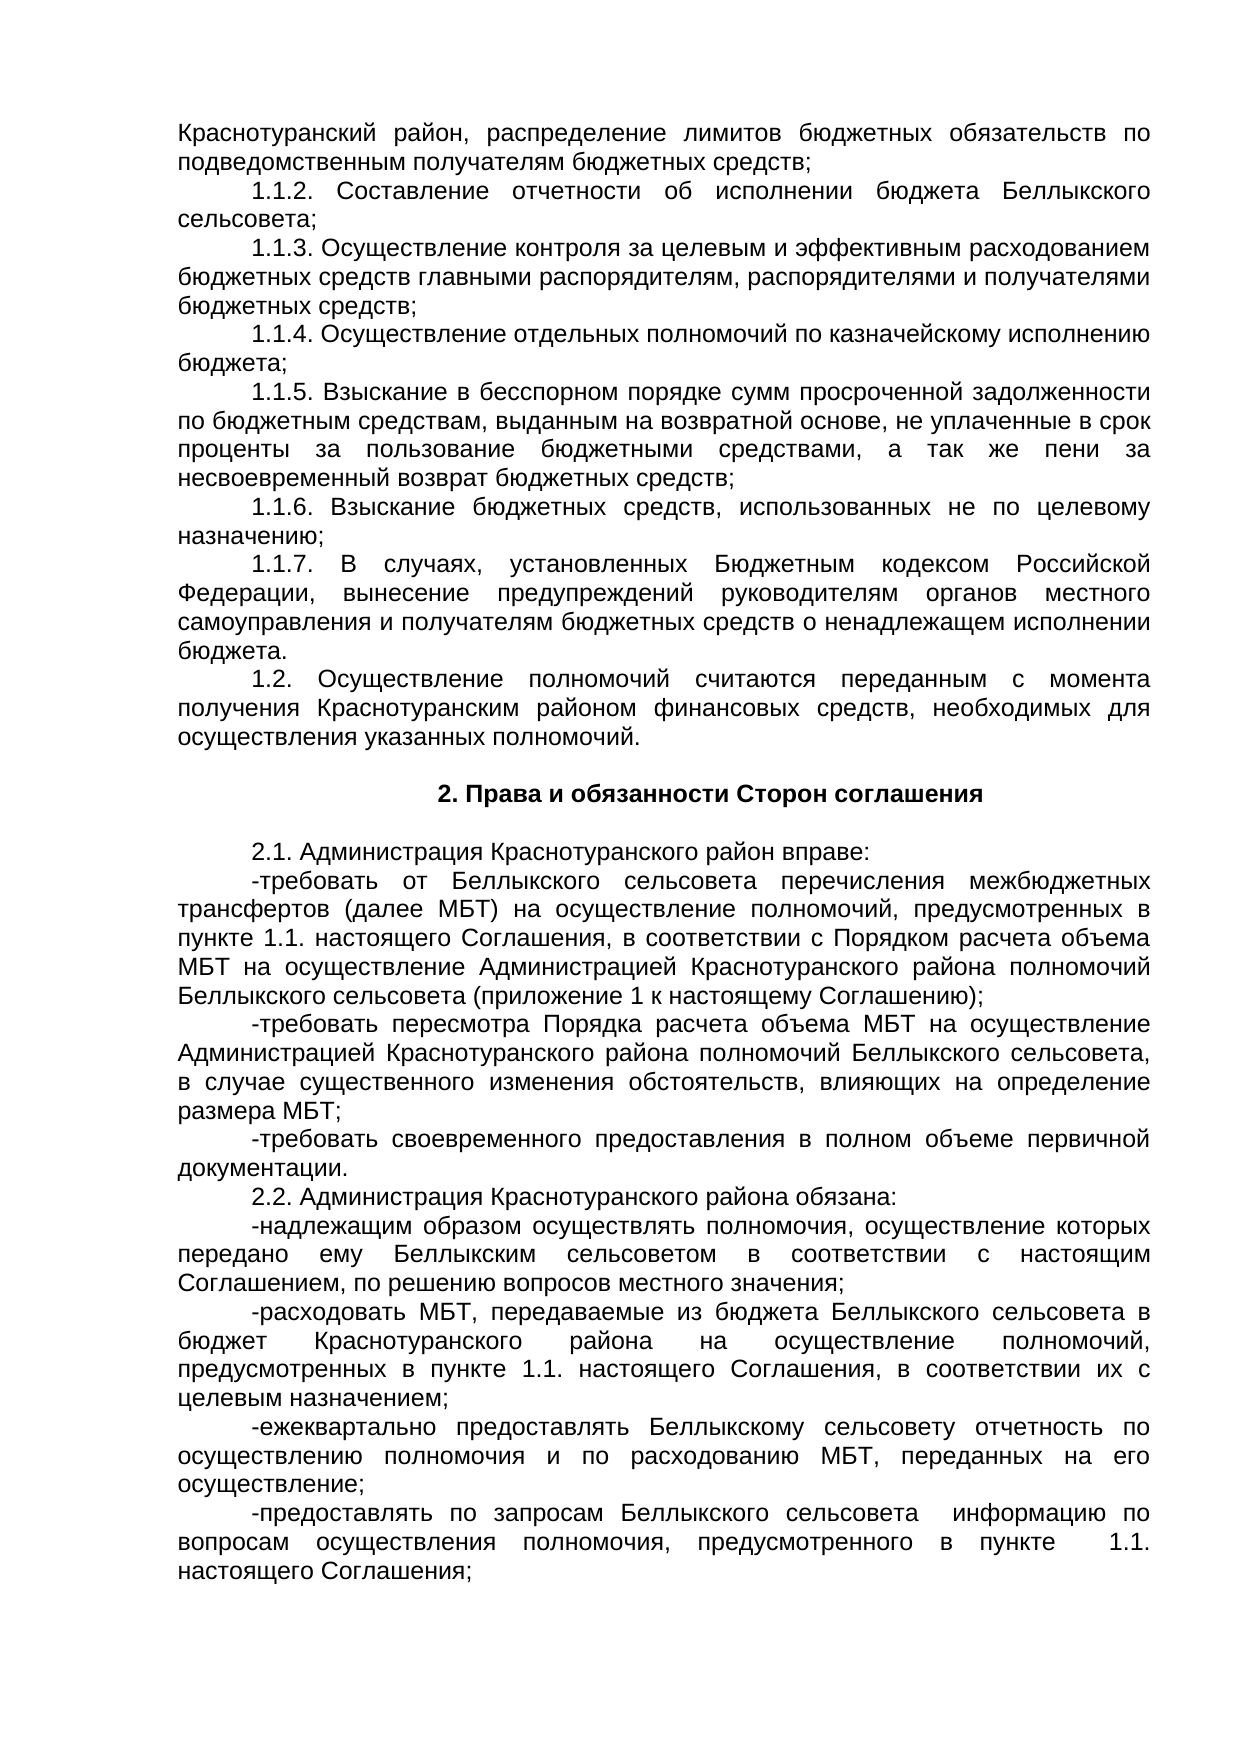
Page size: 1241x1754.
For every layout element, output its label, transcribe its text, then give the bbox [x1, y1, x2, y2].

text -требовать от Беллыкского сельсовета перечисления межбюджетных трансфертов (далее МБТ) на осуществление полномочий, предусмотренных в пункте 1.1. настоящего Соглашения, в соответствии с Порядком расчета объема МБТ на осуществление Администрацией Краснотуранского района полномочий Беллыкского сельсовета (приложение 1 к настоящему Соглашению); [177, 866, 1152, 1009]
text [177, 118, 1152, 176]
text -расходовать МБТ, передаваемые из бюджета Беллыкского сельсовета в бюджет Краснотуранского района на осуществление полномочий, предусмотренных в пункте 1.1. настоящего Соглашения, в соответствии их с целевым назначением; [177, 1297, 1152, 1412]
text -ежеквартально предоставлять Беллыкскому сельсовету отчетность по осуществлению полномочия и по расходованию МБТ, переданных на его осуществление; [177, 1412, 1152, 1498]
text -предоставлять по запросам Беллыкского сельсовета информацию по вопросам осуществления полномочия, предусмотренного в пункте 1.1. настоящего Соглашения; [177, 1498, 1152, 1584]
text 1.1.2. Составление отчетности об исполнении бюджета Беллыкского сельсовета; [177, 176, 1152, 233]
text 1.1.5. Взыскание в бесспорном порядке сумм просроченной задолженности по бюджетным средствам, выданным на возвратной основе, не уплаченные в срок проценты за пользование бюджетными средствами, а так же пени за несвоевременный возврат бюджетных средств; [177, 377, 1152, 492]
text 2.2. Администрация Краснотуранского района обязана: [177, 1182, 1152, 1211]
text 1.1.6. Взыскание бюджетных средств, использованных не по целевому назначению; [177, 492, 1152, 549]
text -надлежащим образом осуществлять полномочия, осуществление которых передано ему Беллыкским сельсоветом в соответствии с настоящим Соглашением, по решению вопросов местного значения; [177, 1211, 1152, 1297]
text -требовать своевременного предоставления в полном объеме первичной документации. [177, 1124, 1152, 1182]
text -требовать пересмотра Порядка расчета объема МБТ на осуществление Администрацией Краснотуранского района полномочий Беллыкского сельсовета, в случае существенного изменения обстоятельств, влияющих на определение размера МБТ; [177, 1009, 1152, 1124]
text 2.1. Администрация Краснотуранского район вправе: [177, 837, 1152, 866]
text 1.1.4. Осуществление отдельных полномочий по казначейскому исполнению бюджета; [177, 319, 1152, 377]
text 2. Права и обязанности Сторон соглашения [196, 779, 1152, 808]
text 1.1.3. Осуществление контроля за целевым и эффективным расходованием бюджетных средств главными распорядителям, распорядителями и получателями бюджетных средств; [177, 233, 1152, 319]
text 1.2. Осуществление полномочий считаются переданным с момента получения Краснотуранским районом финансовых средств, необходимых для осуществления указанных полномочий. [177, 664, 1152, 751]
text 1.1.7. В случаях, установленных Бюджетным кодексом Российской Федерации, вынесение предупреждений руководителям органов местного самоуправления и получателям бюджетных средств о ненадлежащем исполнении бюджета. [177, 549, 1152, 664]
